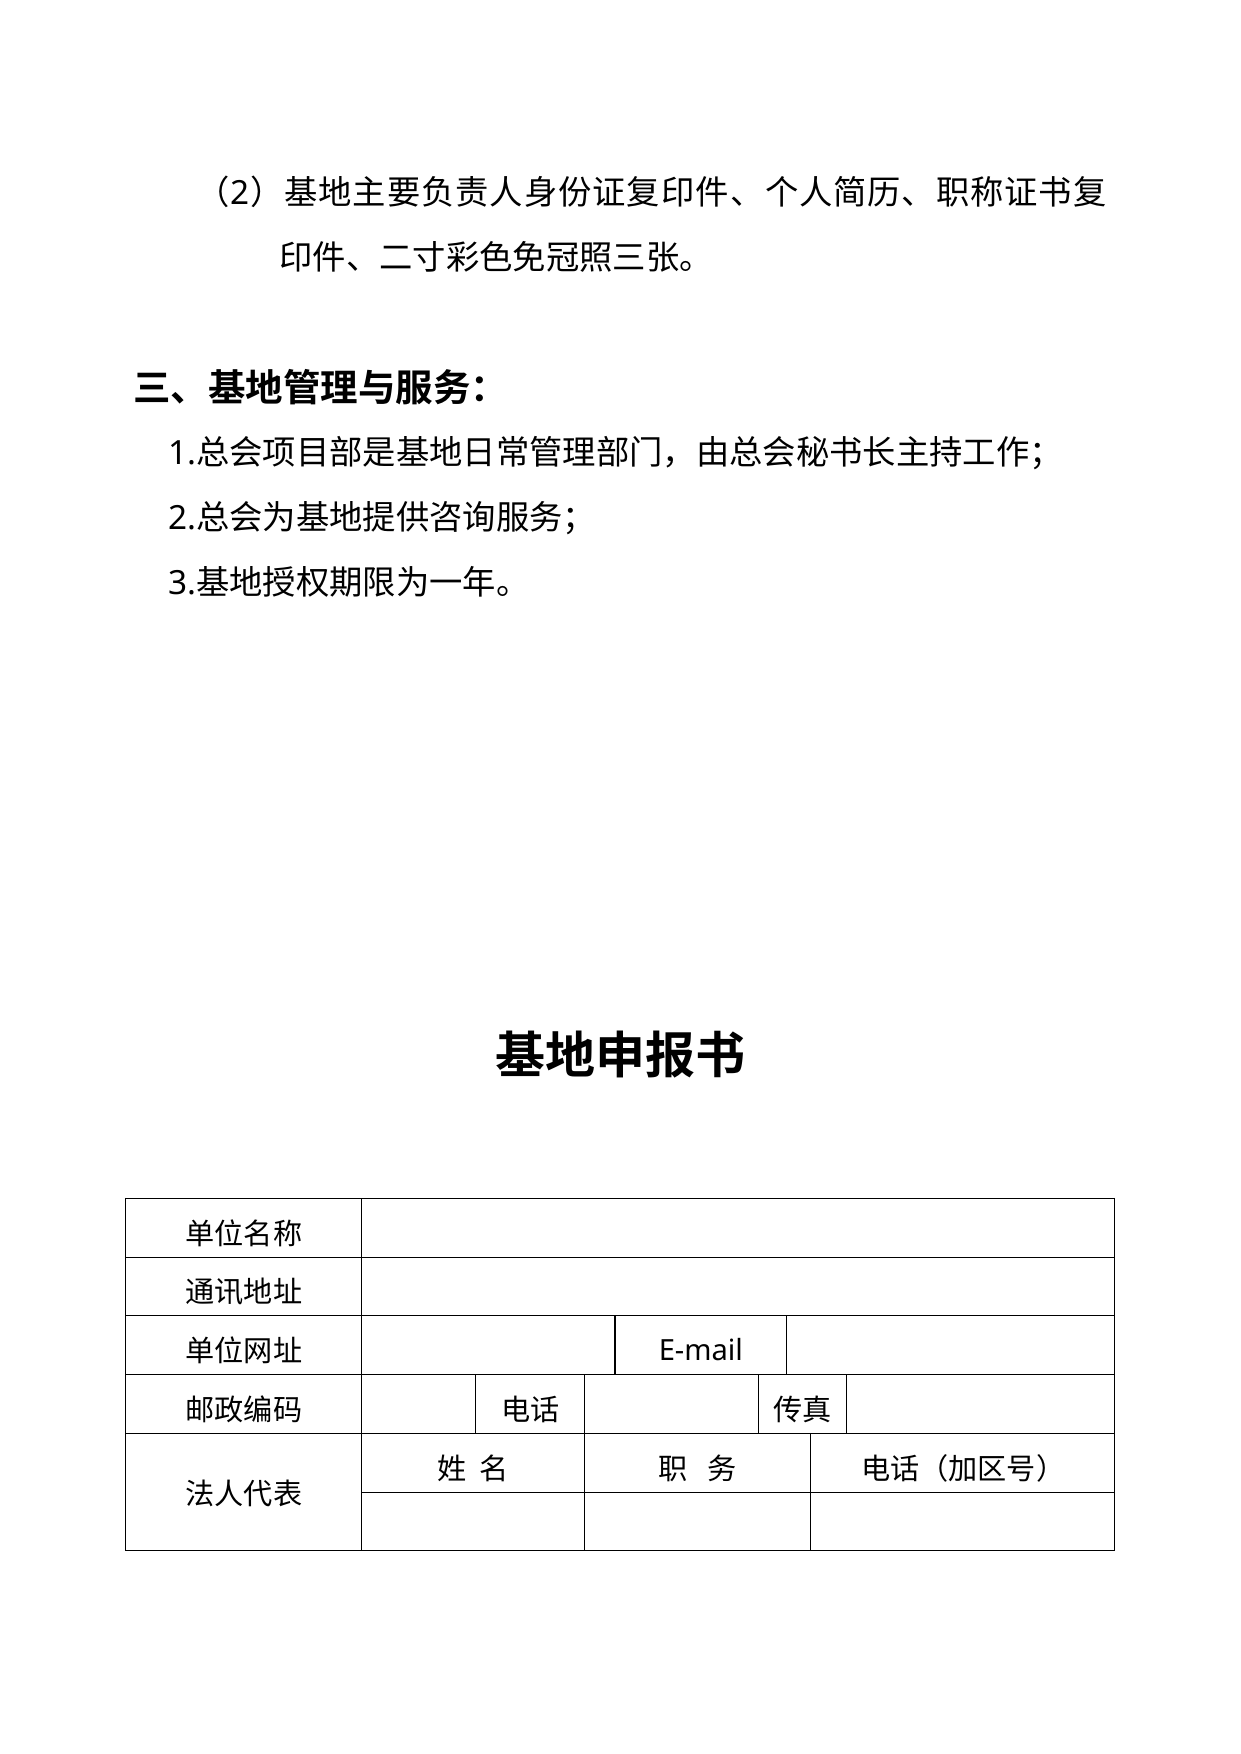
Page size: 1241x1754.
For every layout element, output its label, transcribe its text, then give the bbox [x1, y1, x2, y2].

table_cell 单位网址 [126, 1316, 361, 1374]
text 2.总会为基地提供咨询服务； [168, 483, 1107, 548]
text 3.基地授权期限为一年。 [168, 548, 1107, 613]
text 1.总会项目部是基地日常管理部门，由总会秘书长主持工作； [168, 418, 1107, 483]
table_cell [811, 1493, 1114, 1550]
table_cell [787, 1316, 1114, 1374]
table_cell [585, 1375, 758, 1433]
table_cell [362, 1258, 1114, 1315]
table_cell 法人代表 [126, 1434, 361, 1550]
table_cell 传真 [759, 1375, 846, 1433]
text 基地申报书 [133, 1003, 1107, 1100]
table_cell 职 务 [585, 1434, 810, 1492]
table_cell [847, 1375, 1114, 1433]
table_header [362, 1199, 1114, 1257]
table_cell 电话（加区号） [811, 1434, 1114, 1492]
table_cell 姓 名 [362, 1434, 584, 1492]
text （2）基地主要负责人身份证复印件、个人简历、职称证书复印件、二寸彩色免冠照三张。 [196, 158, 1107, 288]
table_cell 邮政编码 [126, 1375, 361, 1433]
table_cell [362, 1375, 475, 1433]
table_header 单位名称 [126, 1199, 361, 1257]
table_cell 电话 [476, 1375, 584, 1433]
table_cell 通讯地址 [126, 1258, 361, 1315]
table_cell [362, 1493, 584, 1550]
text 三、基地管理与服务： [133, 353, 1107, 418]
table_cell [362, 1316, 614, 1374]
table_cell E-mail [616, 1316, 786, 1374]
table_cell [585, 1493, 810, 1550]
